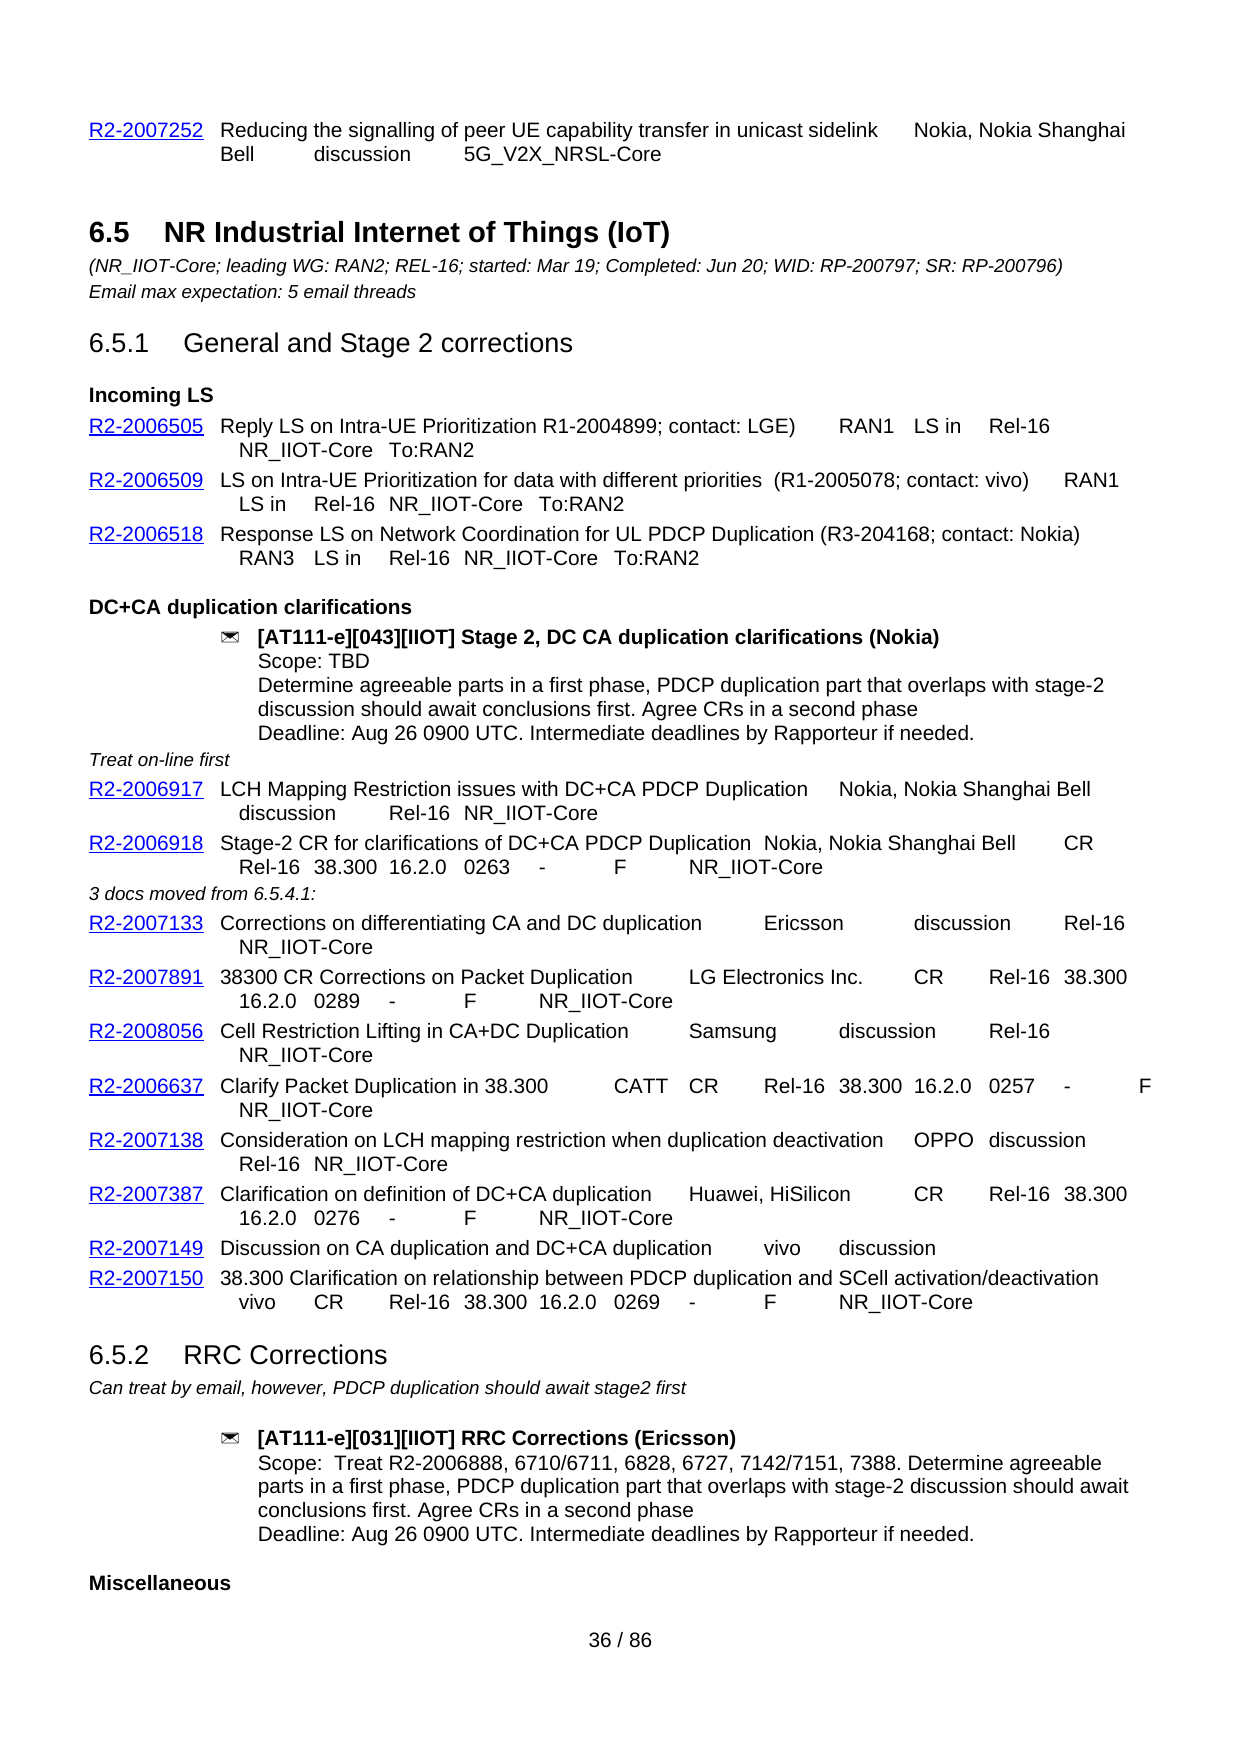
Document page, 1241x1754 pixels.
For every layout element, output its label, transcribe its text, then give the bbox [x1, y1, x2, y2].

text DC+CA duplication clarifications [89, 595, 1152, 619]
text Scope: TBD [220, 649, 1152, 673]
text Incoming LS [89, 383, 1152, 407]
text Treat on-line first [89, 749, 1152, 771]
subtitle 6.5.2 RRC Corrections [89, 1339, 1152, 1370]
title R2-2007150 38.300 Clarification on relationship between PDCP duplication and SCell activation/deactivation vivo CR Rel-16 38.300 16.2.0 0269 - F NR_IIOT-Core [89, 1266, 1152, 1314]
title R2-2006917 LCH Mapping Restriction issues with DC+CA PDCP Duplication Nokia, Nokia Shanghai Bell discussion Rel-16 NR_IIOT-Core [89, 777, 1152, 825]
title R2-2007252 Reducing the signalling of peer UE capability transfer in unicast sidelink Nokia, Nokia Shanghai Bell discussion 5G_V2X_NRSL-Core [89, 118, 1152, 166]
title R2-2006505 Reply LS on Intra-UE Prioritization R1-2004899; contact: LGE) RAN1 LS in Rel-16 NR_IIOT-Core To:RAN2 [89, 413, 1152, 461]
text 3 docs moved from 6.5.4.1: [89, 883, 1152, 905]
text Deadline: Aug 26 0900 UTC. Intermediate deadlines by Rapporteur if needed. [220, 1522, 1152, 1546]
title R2-2007149 Discussion on CA duplication and DC+CA duplication vivo discussion [89, 1236, 1152, 1260]
text (NR_IIOT-Core; leading WG: RAN2; REL-16; started: Mar 19; Completed: Jun 20; WID: RP-200797; SR: RP-200796) [89, 255, 1152, 276]
subtitle 6.5 NR Industrial Internet of Things (IoT) [89, 215, 1152, 248]
text Deadline: Aug 26 0900 UTC. Intermediate deadlines by Rapporteur if needed. [220, 721, 1152, 745]
text Can treat by email, however, PDCP duplication should await stage2 first [89, 1377, 1152, 1398]
title R2-2007133 Corrections on differentiating CA and DC duplication Ericsson discussion Rel-16 NR_IIOT-Core [89, 911, 1152, 959]
text Miscellaneous [89, 1571, 1152, 1595]
text Email max expectation: 5 email threads [89, 281, 1152, 302]
title R2-2008056 Cell Restriction Lifting in CA+DC Duplication Samsung discussion Rel-16 NR_IIOT-Core [89, 1019, 1152, 1067]
title R2-2006518 Response LS on Network Coordination for UL PDCP Duplication (R3-204168; contact: Nokia) RAN3 LS in Rel-16 NR_IIOT-Core To:RAN2 [89, 522, 1152, 570]
text Determine agreeable parts in a first phase, PDCP duplication part that overlaps with stage-2 discussion should await conclusions first. Agree CRs in a second phase [220, 673, 1152, 721]
title R2-2006918 Stage-2 CR for clarifications of DC+CA PDCP Duplication Nokia, Nokia Shanghai Bell CR Rel-16 38.300 16.2.0 0263 - F NR_IIOT-Core [89, 831, 1152, 879]
title R2-2007138 Consideration on LCH mapping restriction when duplication deactivation OPPO discussion Rel-16 NR_IIOT-Core [89, 1128, 1152, 1176]
subtitle 6.5.1 General and Stage 2 corrections [89, 327, 1152, 358]
title R2-2006509 LS on Intra-UE Prioritization for data with different priorities (R1-2005078; contact: vivo) RAN1 LS in Rel-16 NR_IIOT-Core To:RAN2 [89, 468, 1152, 516]
title R2-2007387 Clarification on definition of DC+CA duplication Huawei, HiSilicon CR Rel-16 38.300 16.2.0 0276 - F NR_IIOT-Core [89, 1182, 1152, 1230]
text Scope: Treat R2-2006888, 6710/6711, 6828, 6727, 7142/7151, 7388. Determine agreeable parts in a first phase, PDCP duplication part that overlaps with stage-2 discussion should await conclusions first. Agree CRs in a second phase [220, 1450, 1152, 1522]
text [AT111-e][043][IIOT] Stage 2, DC CA duplication clarifications (Nokia) [220, 625, 1152, 649]
text [AT111-e][031][IIOT] RRC Corrections (Ericsson) [220, 1426, 1152, 1450]
title R2-2007891 38300 CR Corrections on Packet Duplication LG Electronics Inc. CR Rel-16 38.300 16.2.0 0289 - F NR_IIOT-Core [89, 965, 1152, 1013]
title R2-2006637 Clarify Packet Duplication in 38.300 CATT CR Rel-16 38.300 16.2.0 0257 - F NR_IIOT-Core [89, 1073, 1152, 1121]
